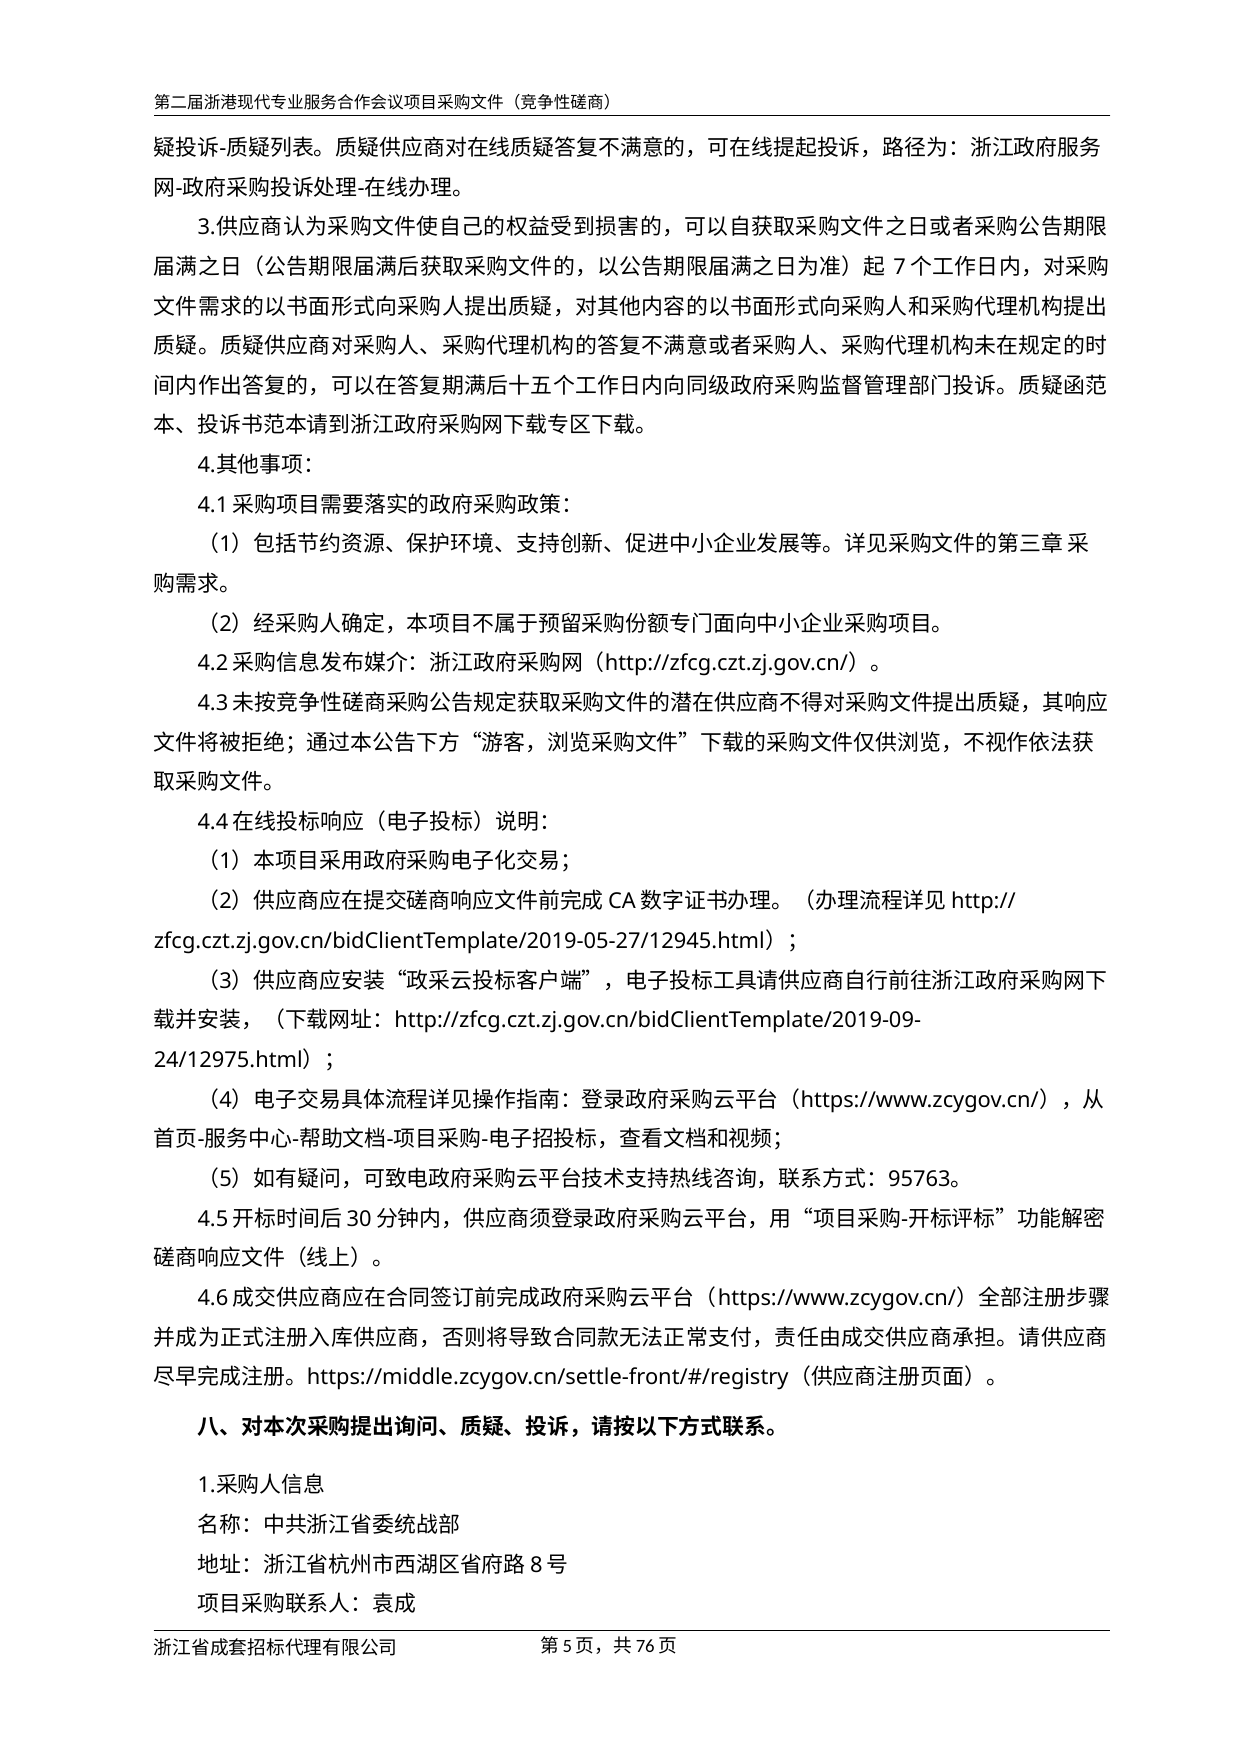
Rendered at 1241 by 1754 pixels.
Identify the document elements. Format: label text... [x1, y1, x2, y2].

text 4.6成交供应商应在合同签订前完成政府采购云平台（https://www.zcygov.cn/）全部注册步骤并成为正式注册入库供应商，否则将导致合同款无法正常支付，责任由成交供应商承担。请供应商尽早完成注册。https://middle.zcygov.cn/settle-front/#/registry（供应商注册页面）。 [153, 1280, 1110, 1391]
text 4.2采购信息发布媒介：浙江政府采购网（http://zfcg.czt.zj.gov.cn/）。 [153, 645, 1110, 677]
text （1）本项目采用政府采购电子化交易； [153, 843, 1110, 875]
text 1.采购人信息 [153, 1467, 1110, 1499]
text （4）电子交易具体流程详见操作指南：登录政府采购云平台（https://www.zcygov.cn/），从首页-服务中心-帮助文档-项目采购-电子招投标，查看文档和视频； [153, 1082, 1110, 1153]
text 4.1采购项目需要落实的政府采购政策： [153, 487, 1110, 518]
text （5）如有疑问，可致电政府采购云平台技术支持热线咨询，联系方式：95763。 [153, 1161, 1110, 1193]
text 4.4在线投标响应（电子投标）说明： [153, 804, 1110, 836]
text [153, 130, 1110, 201]
text 3.供应商认为采购文件使自己的权益受到损害的，可以自获取采购文件之日或者采购公告期限届满之日（公告期限届满后获取采购文件的，以公告期限届满之日为准）起7个工作日内，对采购文件需求的以书面形式向采购人提出质疑，对其他内容的以书面形式向采购人和采购代理机构提出质疑。质疑供应商对采购人、采购代理机构的答复不满意或者采购人、采购代理机构未在规定的时间内作出答复的，可以在答复期满后十五个工作日内向同级政府采购监督管理部门投诉。质疑函范本、投诉书范本请到浙江政府采购网下载专区下载。 [153, 209, 1110, 439]
text （1）包括节约资源、保护环境、支持创新、促进中小企业发展等。详见采购文件的第三章 采购需求。 [153, 526, 1110, 598]
text （3）供应商应安装“政采云投标客户端”，电子投标工具请供应商自行前往浙江政府采购网下载并安装，（下载网址：http://zfcg.czt.zj.gov.cn/bidClientTemplate/2019-09-24/12975.html）； [153, 963, 1110, 1074]
text 4.5开标时间后30分钟内，供应商须登录政府采购云平台，用“项目采购-开标评标”功能解密磋商响应文件（线上）。 [153, 1201, 1110, 1272]
text 4.3未按竞争性磋商采购公告规定获取采购文件的潜在供应商不得对采购文件提出质疑，其响应文件将被拒绝；通过本公告下方“游客，浏览采购文件”下载的采购文件仅供浏览，不视作依法获取采购文件。 [153, 685, 1110, 796]
text 地址：浙江省杭州市西湖区省府路8号 [153, 1547, 1110, 1578]
text 名称：中共浙江省委统战部 [153, 1507, 1110, 1539]
text （2）经采购人确定，本项目不属于预留采购份额专门面向中小企业采购项目。 [153, 606, 1110, 637]
text 项目采购联系人：袁成 [153, 1586, 1110, 1618]
text 4.其他事项： [153, 447, 1110, 479]
subtitle 八、对本次采购提出询问、质疑、投诉，请按以下方式联系。 [153, 1409, 1110, 1441]
text （2）供应商应在提交磋商响应文件前完成CA数字证书办理。（办理流程详见http://zfcg.czt.zj.gov.cn/bidClientTemplate/2019-05-27/12945.html）； [153, 883, 1110, 955]
